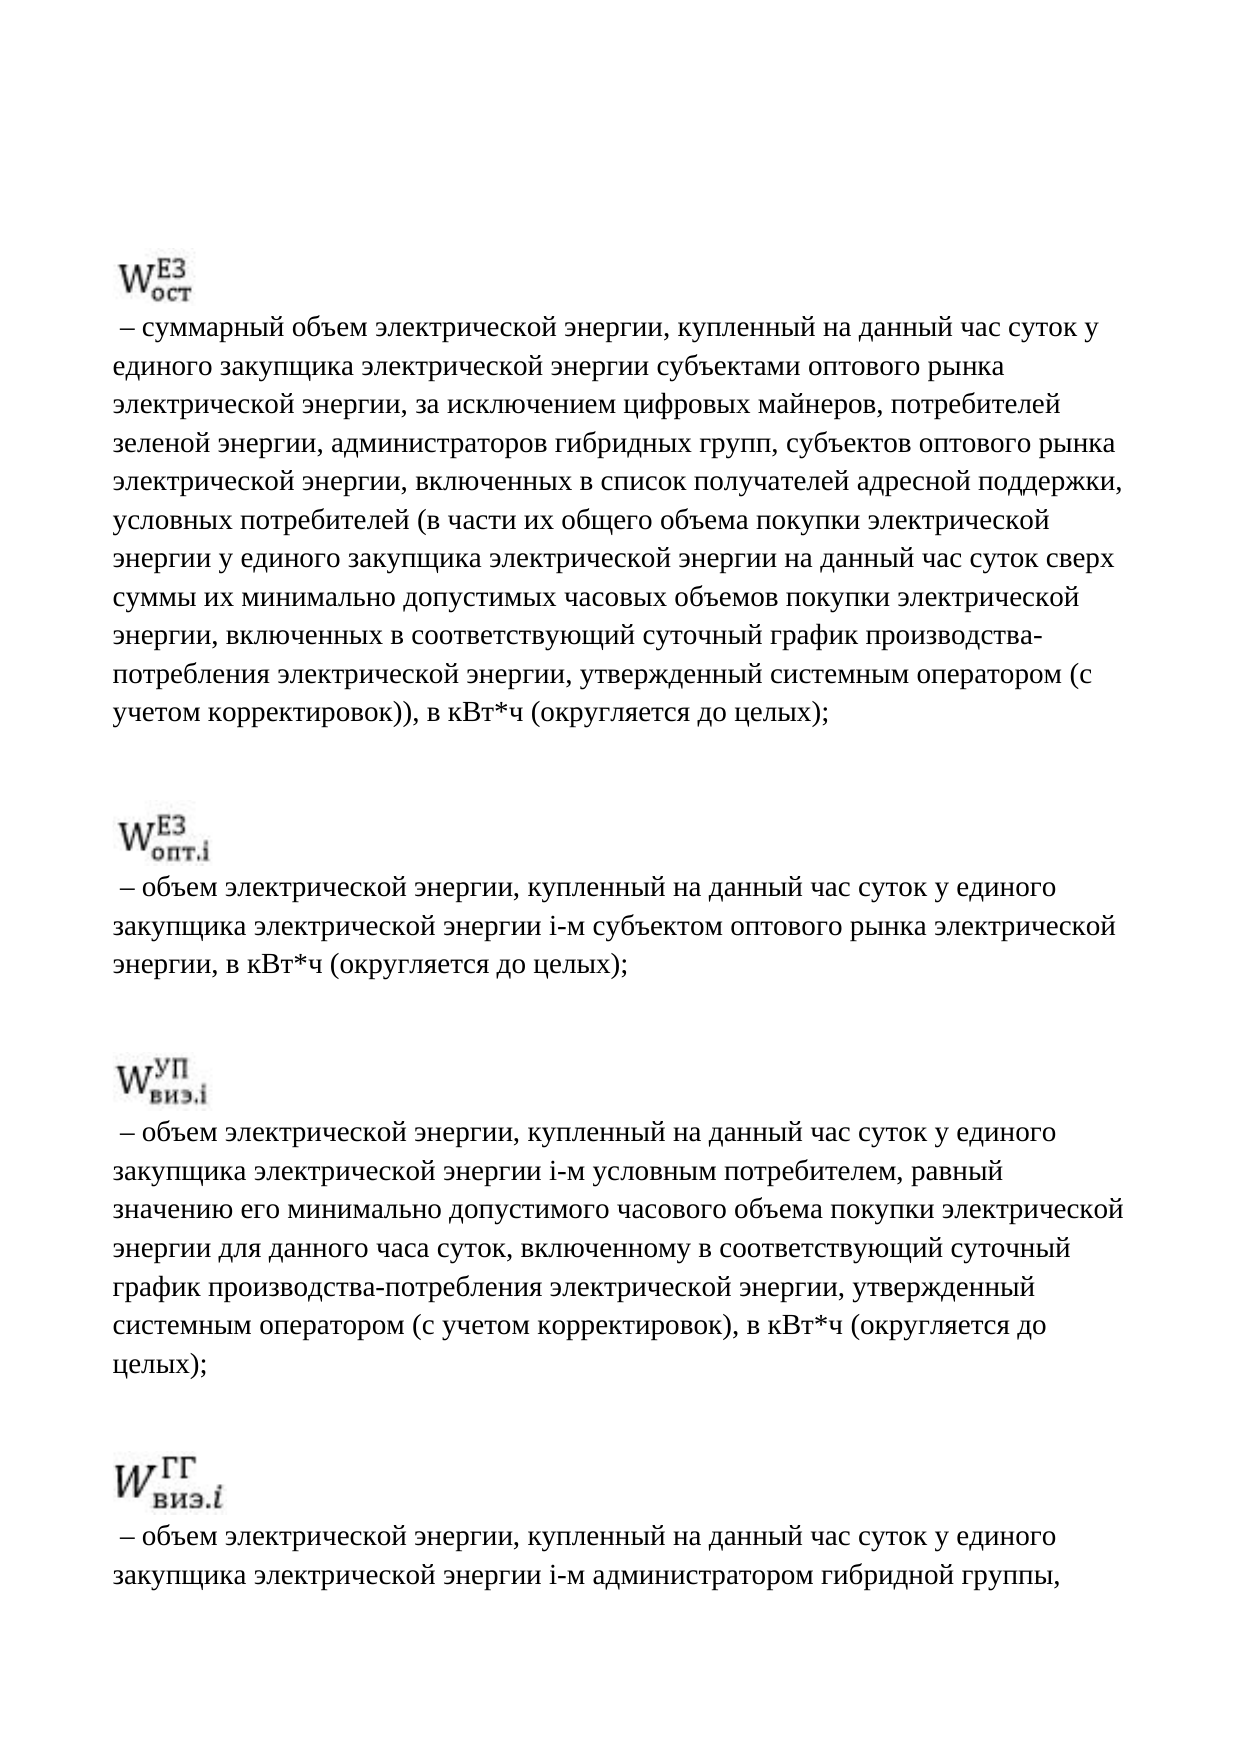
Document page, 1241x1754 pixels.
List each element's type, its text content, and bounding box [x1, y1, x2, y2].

text – объем электрической энергии, купленный на данный час суток у единого закупщика электрической энергии i-м субъектом оптового рынка электрической энергии, в кВт*ч (округляется до целых); [112, 869, 1128, 1010]
picture [112, 248, 198, 306]
picture [112, 1451, 228, 1515]
text – объем электрической энергии, купленный на данный час суток у единого закупщика электрической энергии i-м условным потребителем, равный значению его минимально допустимого часового объема покупки электрической энергии для данного часа суток, включенному в соответствующий суточный график производства-потребления электрической энергии, утвержденный системным оператором (с учетом корректировок), в кВт*ч (округляется до целых); [112, 1114, 1128, 1409]
picture [112, 800, 221, 866]
picture [112, 1052, 217, 1111]
